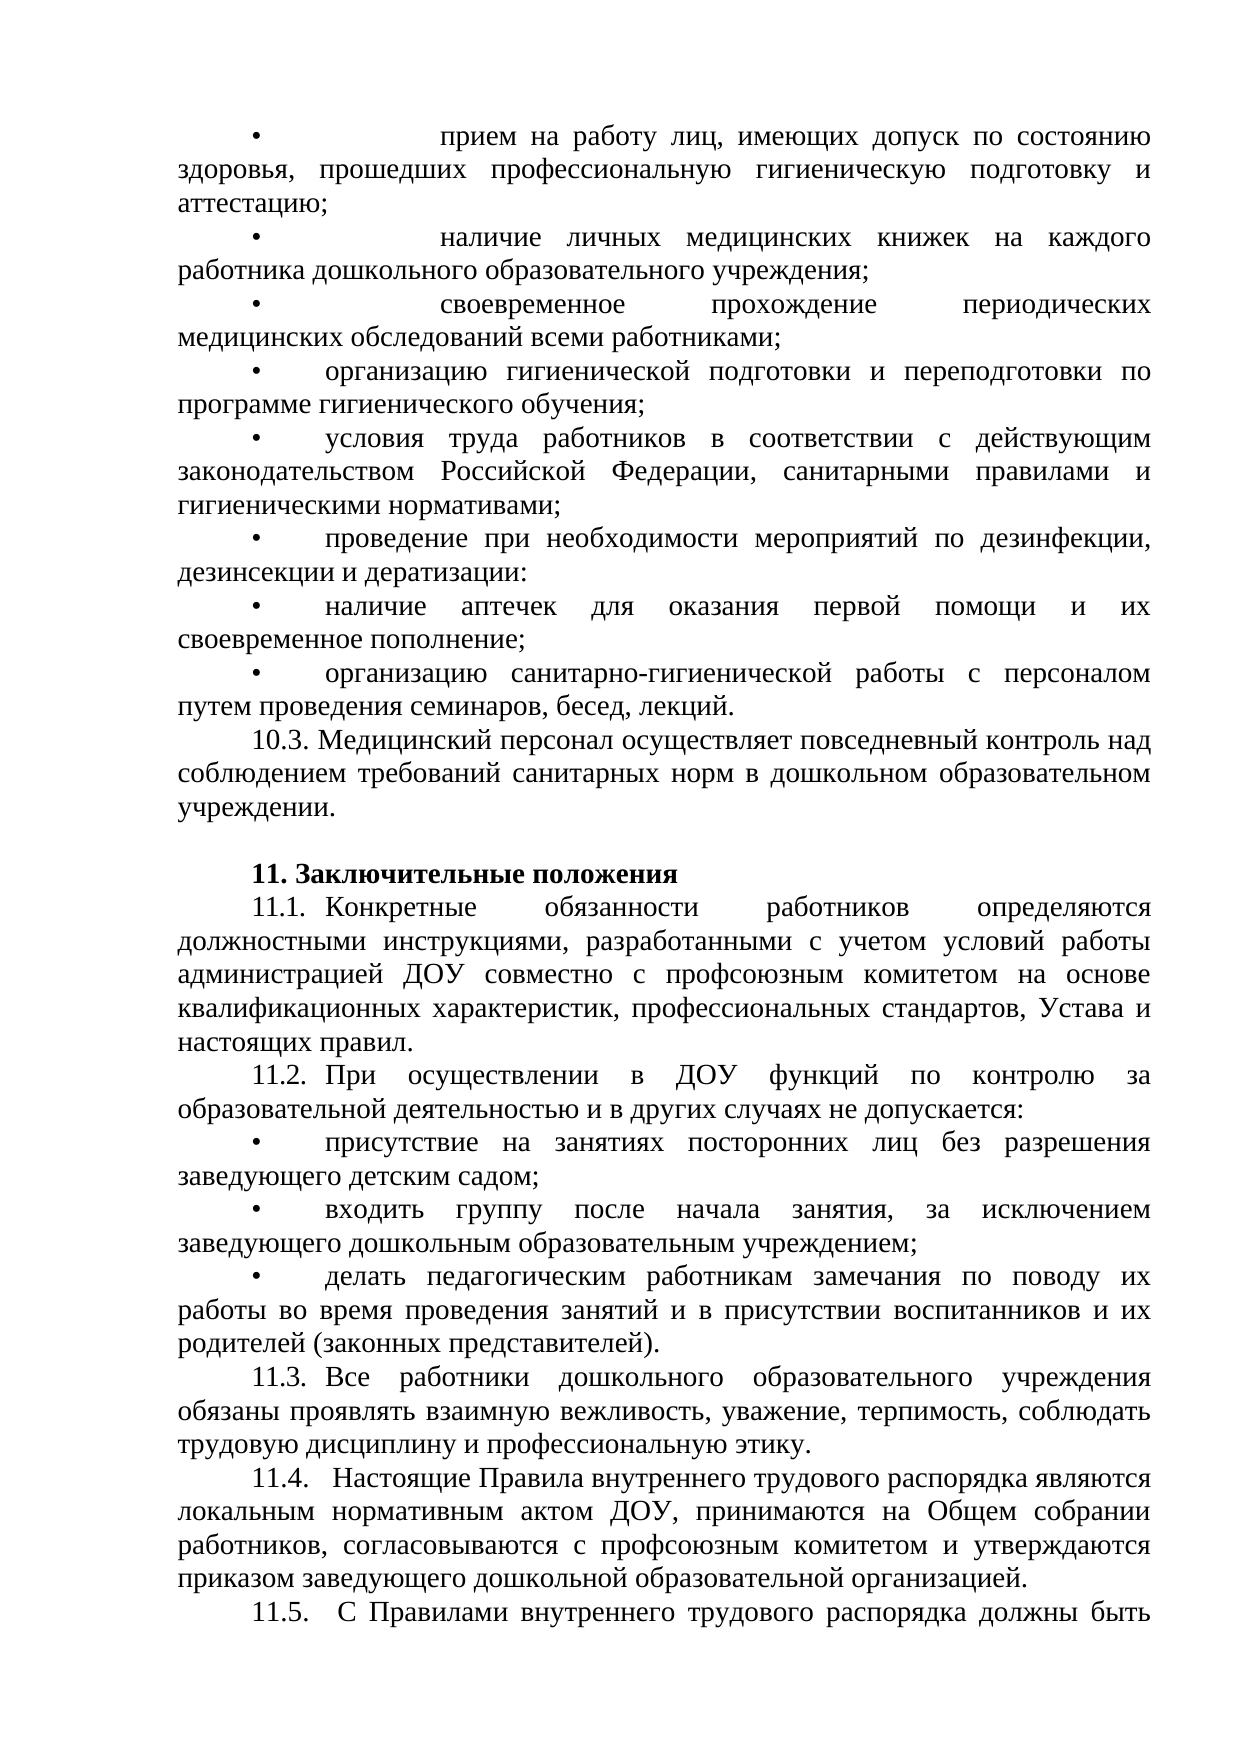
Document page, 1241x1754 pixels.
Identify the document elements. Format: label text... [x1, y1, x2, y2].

list Настоящие Правила внутреннего трудового распорядка являются локальным нормативным актом ДОУ, принимаются на Общем собрании работников, согласовываются с профсоюзным комитетом и утверждаются приказом заведующего дошкольной образовательной организацией. [177, 1460, 1152, 1594]
list условия труда работников в соответствии с действующим законодательством Российской Федерации, санитарными правилами и гигиеническими нормативами; [177, 420, 1152, 521]
text 11. Заключительные положения [177, 856, 1152, 889]
list наличие аптечек для оказания первой помощи и их своевременное пополнение; [177, 588, 1152, 655]
list своевременное прохождение периодических медицинских обследований всеми работниками; [177, 286, 1152, 353]
list присутствие на занятиях посторонних лиц без разрешения заведующего детским садом; [177, 1124, 1152, 1191]
text 10.3. Медицинский персонал осуществляет повседневный контроль над соблюдением требований санитарных норм в дошкольном образовательном учреждении. [177, 722, 1152, 822]
list наличие личных медицинских книжек на каждого работника дошкольного образовательного учреждения; [177, 219, 1152, 286]
list проведение при необходимости мероприятий по дезинфекции, дезинсекции и дератизации: [177, 521, 1152, 588]
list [177, 1594, 1152, 1627]
list делать педагогическим работникам замечания по поводу их работы во время проведения занятий и в присутствии воспитанников и их родителей (законных представителей). [177, 1258, 1152, 1359]
list прием на работу лиц, имеющих допуск по состоянию здоровья, прошедших профессиональную гигиеническую подготовку и аттестацию; [177, 118, 1152, 219]
list организацию санитарно-гигиенической работы с персоналом путем проведения семинаров, бесед, лекций. [177, 655, 1152, 722]
list организацию гигиенической подготовки и переподготовки по программе гигиенического обучения; [177, 353, 1152, 420]
text 11.3. Все работники дошкольного образовательного учреждения обязаны проявлять взаимную вежливость, уважение, терпимость, соблюдать трудовую дисциплину и профессиональную этику. [177, 1359, 1152, 1460]
list входить группу после начала занятия, за исключением заведующего дошкольным образовательным учреждением; [177, 1191, 1152, 1258]
text 11.2. При осуществлении в ДОУ функций по контролю за образовательной деятельностью и в других случаях не допускается: [177, 1057, 1152, 1124]
text 11.1. Конкретные обязанности работников определяются должностными инструкциями, разработанными с учетом условий работы администрацией ДОУ совместно с профсоюзным комитетом на основе квалификационных характеристик, профессиональных стандартов, Устава и настоящих правил. [177, 889, 1152, 1057]
